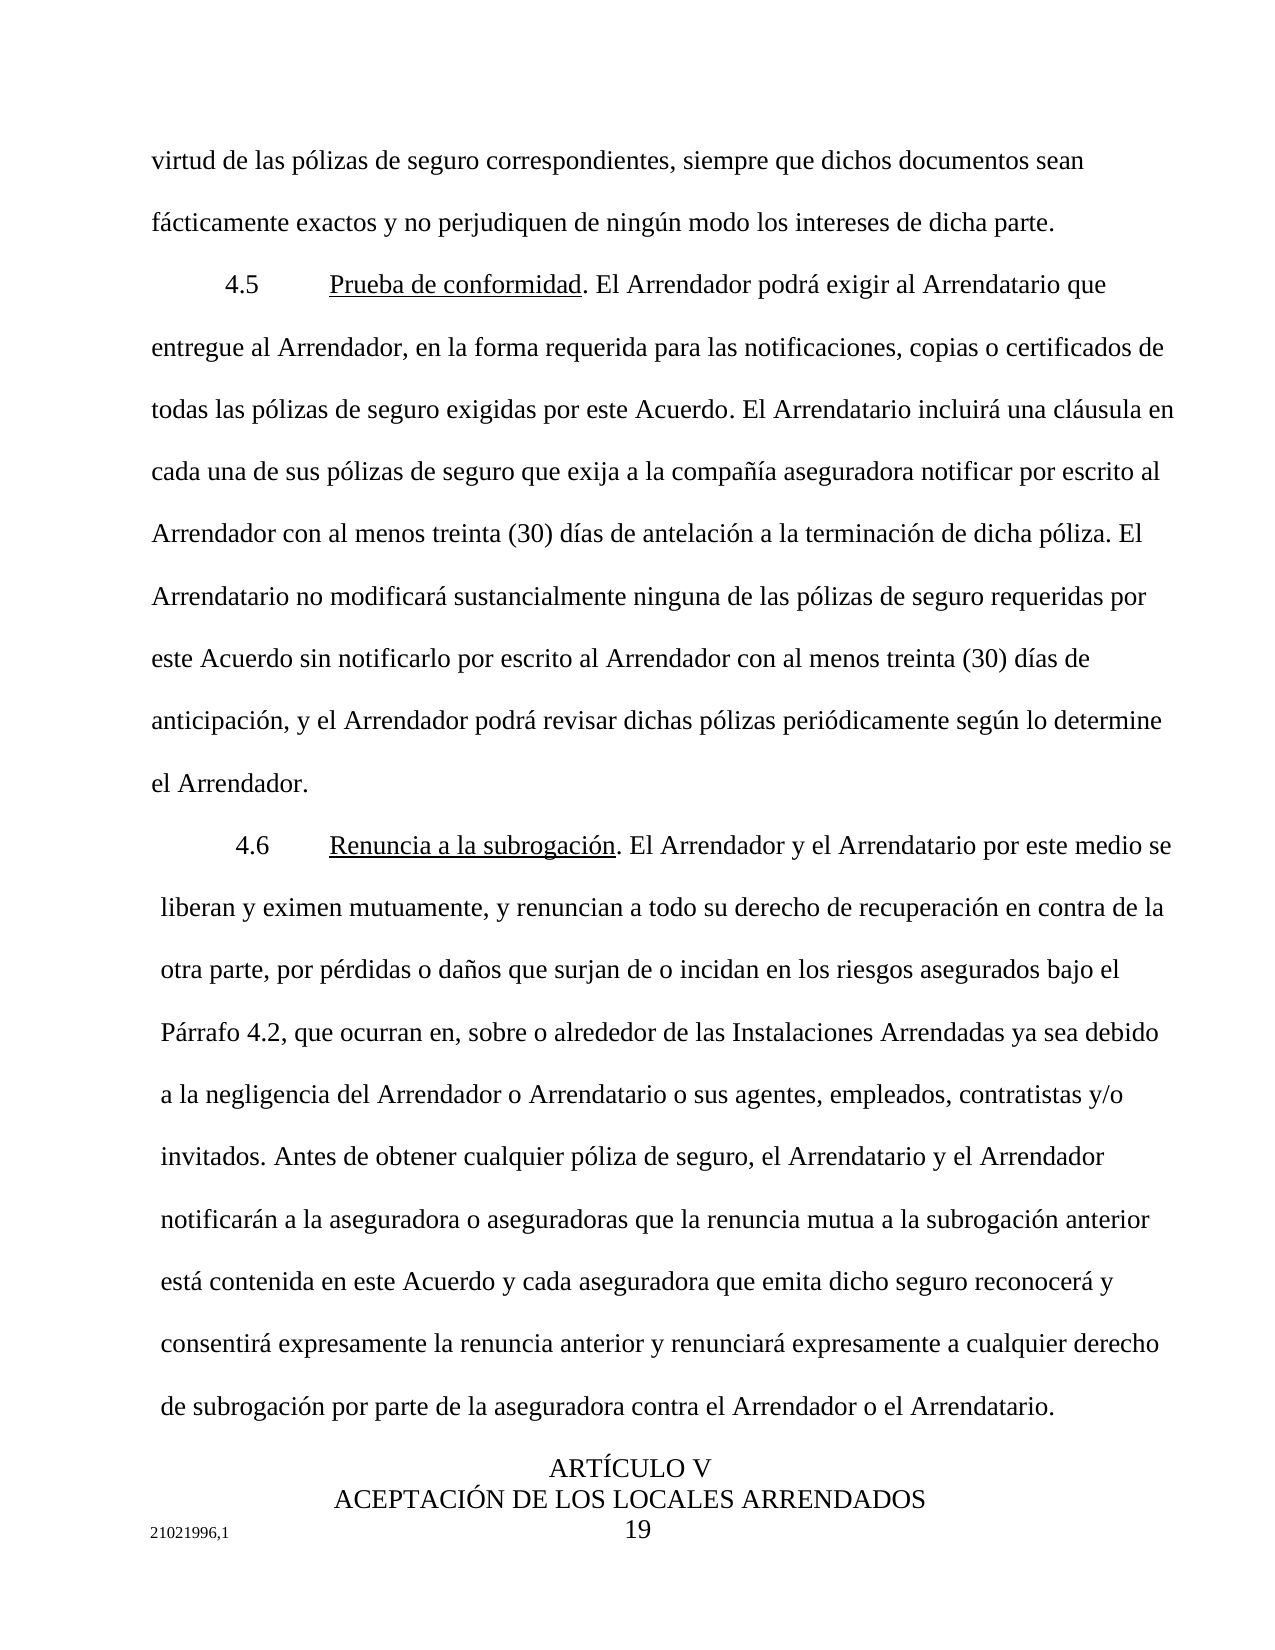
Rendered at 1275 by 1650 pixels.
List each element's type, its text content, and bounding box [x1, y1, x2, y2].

list Renuncia a la subrogación. El Arrendador y el Arrendatario por este medio se liberan y eximen mutuamente, y renuncian a todo su derecho de recuperación en contra de la otra parte, por pérdidas o daños que surjan de o incidan en los riesgos asegurados bajo el Párrafo 4.2, que ocurran en, sobre o alrededor de las Instalaciones Arrendadas ya sea debido a la negligencia del Arrendador o Arrendatario o sus agentes, empleados, contratistas y/o invitados. Antes de obtener cualquier póliza de seguro, el Arrendatario y el Arrendador notificarán a la aseguradora o aseguradoras que la renuncia mutua a la subrogación anterior está contenida en este Acuerdo y cada aseguradora que emita dicho seguro reconocerá y consentirá expresamente la renuncia anterior y renunciará expresamente a cualquier derecho de subrogación por parte de la aseguradora contra el Arrendador o el Arrendatario. [160, 829, 1175, 1421]
list ARTÍCULO V [85, 1452, 1175, 1483]
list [151, 144, 1175, 237]
list ACEPTACIÓN DE LOS LOCALES ARRENDADOS [85, 1483, 1175, 1514]
list Prueba de conformidad. El Arrendador podrá exigir al Arrendatario que entregue al Arrendador, en la forma requerida para las notificaciones, copias o certificados de todas las pólizas de seguro exigidas por este Acuerdo. El Arrendatario incluirá una cláusula en cada una de sus pólizas de seguro que exija a la compañía aseguradora notificar por escrito al Arrendador con al menos treinta (30) días de antelación a la terminación de dicha póliza. El Arrendatario no modificará sustancialmente ninguna de las pólizas de seguro requeridas por este Acuerdo sin notificarlo por escrito al Arrendador con al menos treinta (30) días de anticipación, y el Arrendador podrá revisar dichas pólizas periódicamente según lo determine el Arrendador. [151, 268, 1175, 798]
